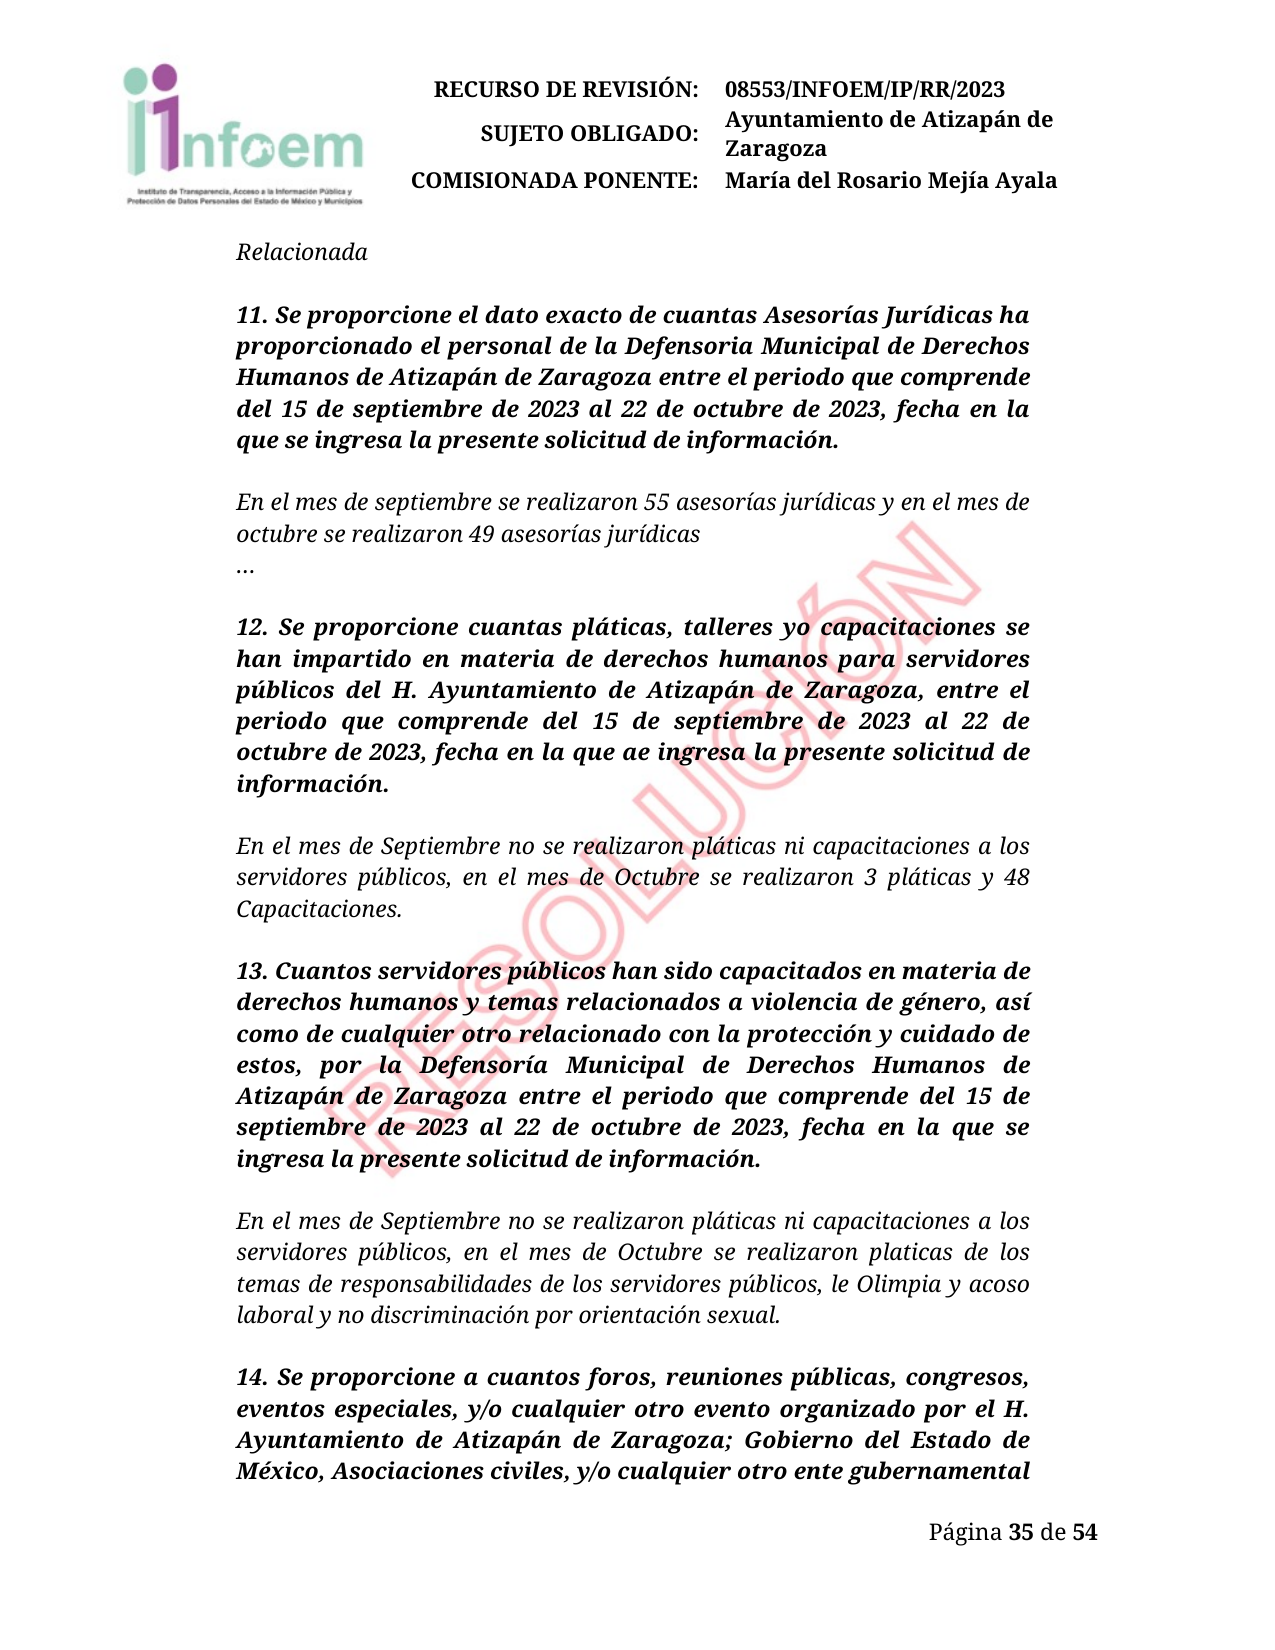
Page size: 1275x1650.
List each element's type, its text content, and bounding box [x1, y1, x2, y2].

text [236, 1361, 1034, 1486]
picture [5, 5, 1268, 1649]
text 11. Se proporcione el dato exacto de cuantas Asesorías Jurídicas ha proporcionado el personal de la Defensoria Municipal de Derechos Humanos de Atizapán de Zaragoza entre el periodo que comprende del 15 de septiembre de 2023 al 22 de octubre de 2023, fecha en la que se ingresa la presente solicitud de información. [236, 299, 1034, 455]
text … [236, 549, 1034, 580]
text Relacionada [236, 236, 1034, 267]
text En el mes de Septiembre no se realizaron pláticas ni capacitaciones a los servidores públicos, en el mes de Octubre se realizaron platicas de los temas de responsabilidades de los servidores públicos, le Olimpia y acoso laboral y no discriminación por orientación sexual. [236, 1205, 1034, 1330]
text 12. Se proporcione cuantas pláticas, talleres yo capacitaciones se han impartido en materia de derechos humanos para servidores públicos del H. Ayuntamiento de Atizapán de Zaragoza, entre el periodo que comprende del 15 de septiembre de 2023 al 22 de octubre de 2023, fecha en la que ae ingresa la presente solicitud de información. [236, 611, 1034, 799]
text En el mes de Septiembre no se realizaron pláticas ni capacitaciones a los servidores públicos, en el mes de Octubre se realizaron 3 pláticas y 48 Capacitaciones. [236, 830, 1034, 924]
text 13. Cuantos servidores públicos han sido capacitados en materia de derechos humanos y temas relacionados a violencia de género, así como de cualquier otro relacionado con la protección y cuidado de estos, por la Defensoría Municipal de Derechos Humanos de Atizapán de Zaragoza entre el periodo que comprende del 15 de septiembre de 2023 al 22 de octubre de 2023, fecha en la que se ingresa la presente solicitud de información. [236, 955, 1034, 1174]
text En el mes de septiembre se realizaron 55 asesorías jurídicas y en el mes de octubre se realizaron 49 asesorías jurídicas [236, 486, 1034, 549]
